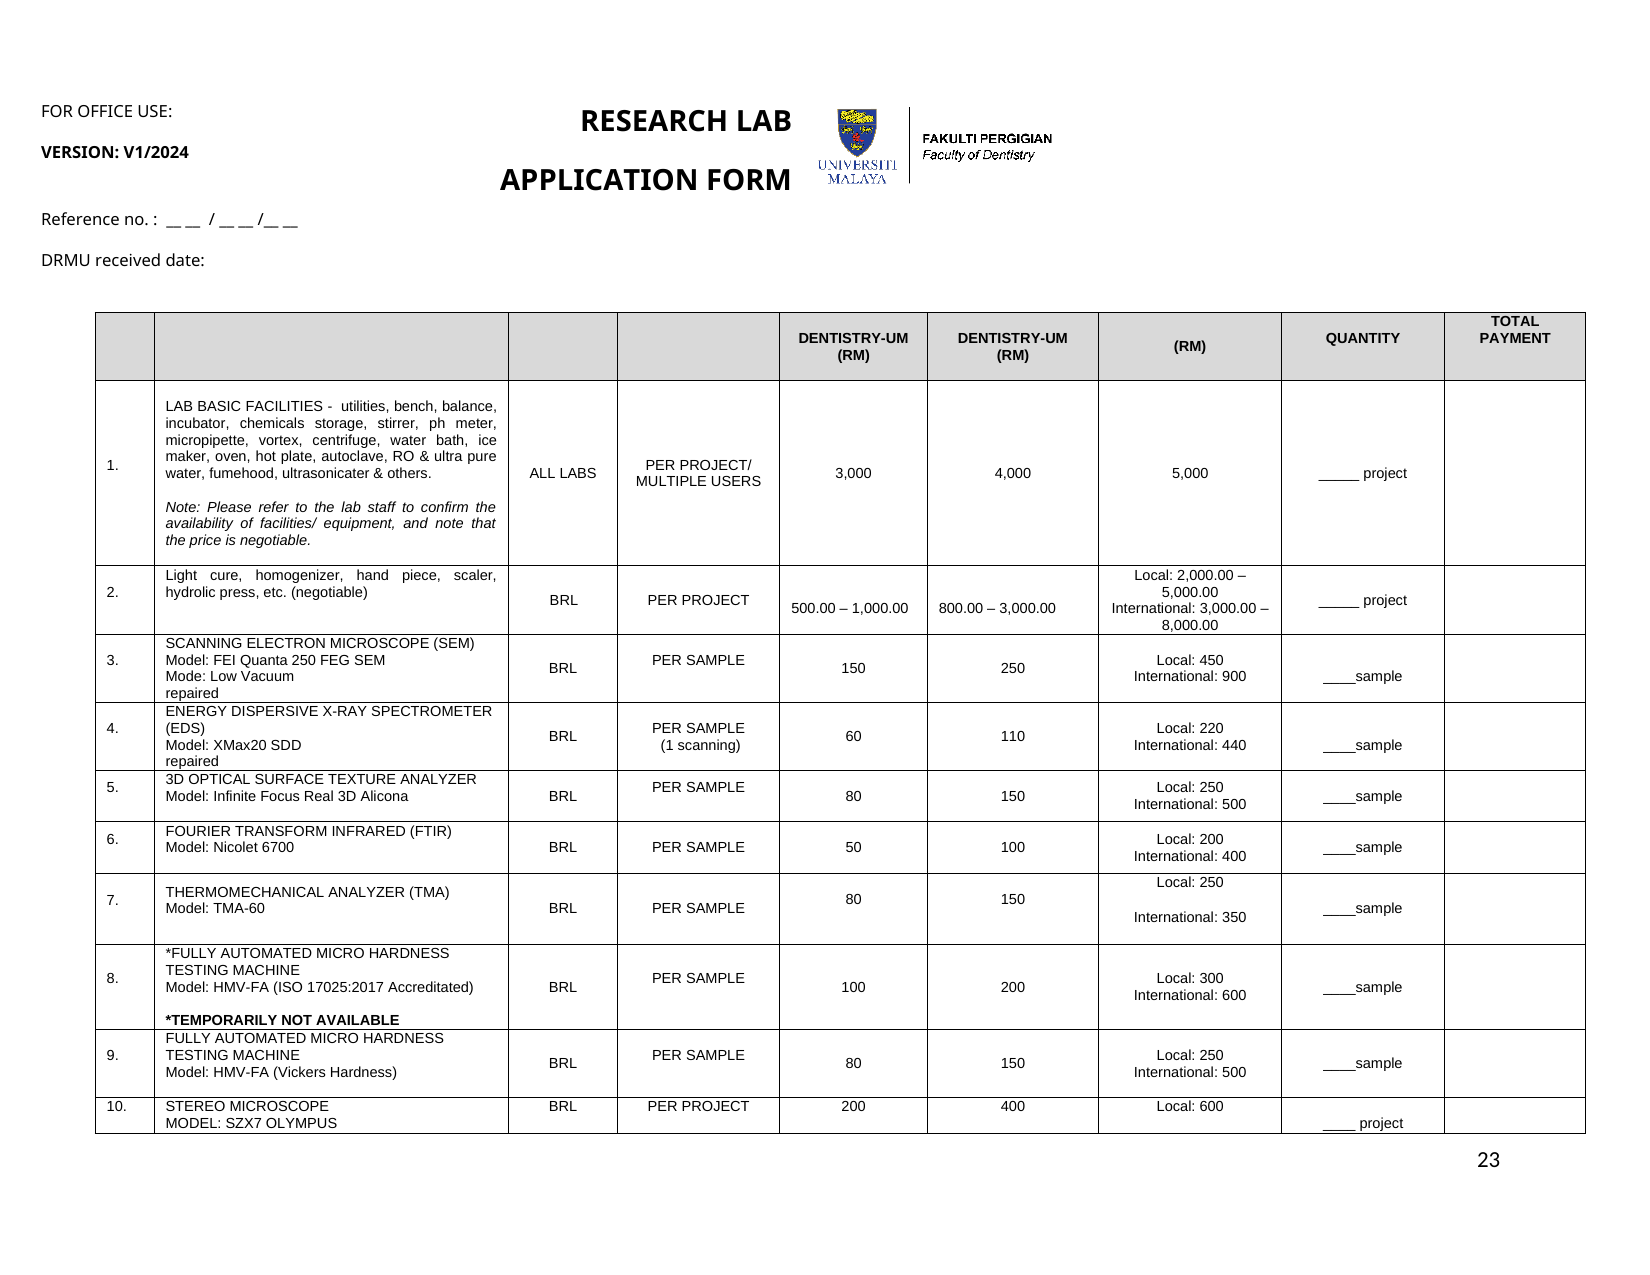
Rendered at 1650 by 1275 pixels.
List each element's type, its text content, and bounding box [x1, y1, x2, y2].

table_cell 80 [780, 874, 927, 944]
table_cell [96, 771, 154, 821]
table_cell BRL [509, 945, 617, 1029]
table_cell SCANNING ELECTRON MICROSCOPE (SEM) Model: FEI Quanta 250 FEG SEM Mode: Low Vacuum repaired [155, 635, 508, 702]
table_cell 50 [780, 822, 927, 872]
table_cell [1445, 635, 1585, 702]
table_cell PER SAMPLE [618, 1030, 779, 1097]
table_cell [96, 822, 154, 872]
table_cell BRL [509, 566, 617, 633]
table_cell BRL [509, 771, 617, 821]
table_cell BRL [509, 822, 617, 872]
table_cell 4,000 [928, 381, 1098, 565]
table_cell ____sample [1282, 945, 1444, 1029]
table_cell Local: 250 International: 500 [1099, 771, 1281, 821]
table_cell [96, 381, 154, 565]
table_cell ENERGY DISPERSIVE X-RAY SPECTROMETER (EDS) Model: XMax20 SDD repaired [155, 703, 508, 770]
table_cell Local: 220 International: 440 [1099, 703, 1281, 770]
table_cell 80 [780, 1030, 927, 1097]
table_cell 200 [780, 1098, 927, 1133]
table_cell [1445, 703, 1585, 770]
table_cell BRL [509, 635, 617, 702]
table_cell [1445, 771, 1585, 821]
table_cell PER SAMPLE [618, 822, 779, 872]
table_cell *FULLY AUTOMATED MICRO HARDNESS TESTING MACHINE Model: HMV-FA (ISO 17025:2017 Accreditated) *TEMPORARILY NOT AVAILABLE [155, 945, 508, 1029]
table_cell Local: 200 International: 400 [1099, 822, 1281, 872]
table_cell [96, 703, 154, 770]
table_cell NON-UM (RM) [1099, 313, 1281, 380]
table_cell FOURIER TRANSFORM INFRARED (FTIR) Model: Nicolet 6700 [155, 822, 508, 872]
table_cell Local: 450 International: 900 [1099, 635, 1281, 702]
table_cell [96, 635, 154, 702]
table_cell THERMOMECHANICAL ANALYZER (TMA) Model: TMA-60 [155, 874, 508, 944]
table_cell ____sample [1282, 822, 1444, 872]
table_cell Local: 300 International: 600 [1099, 945, 1281, 1029]
table_cell 150 [928, 1030, 1098, 1097]
table_cell ____sample [1282, 703, 1444, 770]
table_cell [96, 1098, 154, 1133]
table_cell STEREO MICROSCOPE MODEL: SZX7 OLYMPUS [155, 1098, 508, 1133]
table_cell BRL [509, 1030, 617, 1097]
table_cell [1445, 1030, 1585, 1097]
table_cell FULLY AUTOMATED MICRO HARDNESS TESTING MACHINE Model: HMV-FA (Vickers Hardness) [155, 1030, 508, 1097]
table_cell ____ project [1282, 1098, 1444, 1133]
table_cell 200 [928, 945, 1098, 1029]
table_cell ____sample [1282, 874, 1444, 944]
table_cell 800.00 – 3,000.00 [928, 566, 1098, 633]
table_cell [1445, 566, 1585, 633]
table_cell 100 [780, 945, 927, 1029]
table_cell PER SAMPLE [618, 635, 779, 702]
table_cell [96, 1030, 154, 1097]
table_cell LAB BASIC FACILITIES - utilities, bench, balance, incubator, chemicals storage, stirrer, ph meter, micropipette, vortex, centrifuge, water bath, ice maker, oven, hot plate, autoclave, RO & ultra pure water, fumehood, ultrasonicater & others. Note: Please refer to the lab staff to confirm the availability of facilities/ equipment, and note that the price is negotiable. [155, 381, 508, 565]
table_cell ____sample [1282, 771, 1444, 821]
table_cell BRL [509, 874, 617, 944]
table_cell ALL LABS [509, 381, 617, 565]
table_cell _____ project [1282, 566, 1444, 633]
table_cell PER PROJECT [618, 1098, 779, 1133]
table_cell 250 [928, 635, 1098, 702]
table_cell [96, 945, 154, 1029]
table_cell 3D OPTICAL SURFACE TEXTURE ANALYZER Model: Infinite Focus Real 3D Alicona [155, 771, 508, 821]
table_cell BRL [509, 1098, 617, 1133]
table_cell [96, 874, 154, 944]
table_cell ____sample [1282, 1030, 1444, 1097]
table_cell [1445, 945, 1585, 1029]
table_cell ____sample [1282, 635, 1444, 702]
table_cell Local: 250 International: 500 [1099, 1030, 1281, 1097]
table_cell PER PROJECT/ MULTIPLE USERS [618, 381, 779, 565]
table_cell 400 [928, 1098, 1098, 1133]
table_cell NON-FACULTY OF DENTISTRY-UM (RM) [928, 313, 1098, 380]
picture [810, 100, 1060, 194]
table_cell _____ project [1282, 381, 1444, 565]
table_cell 3,000 [780, 381, 927, 565]
table_cell [1445, 874, 1585, 944]
table_cell Local: 250 International: 350 [1099, 874, 1281, 944]
table_cell 150 [928, 771, 1098, 821]
table_cell 110 [928, 703, 1098, 770]
table_cell PER SAMPLE [618, 945, 779, 1029]
table_cell PER PROJECT [618, 566, 779, 633]
table_cell 5,000 [1099, 381, 1281, 565]
table_cell [1445, 822, 1585, 872]
table_cell Local: 2,000.00 – 5,000.00 International: 3,000.00 – 8,000.00 [1099, 566, 1281, 633]
table_cell 80 [780, 771, 927, 821]
table_cell [1445, 1098, 1585, 1133]
table_cell Light cure, homogenizer, hand piece, scaler, hydrolic press, etc. (negotiable) [155, 566, 508, 633]
table_cell 60 [780, 703, 927, 770]
table_cell FACULTY OF DENTISTRY-UM (RM) [780, 313, 927, 380]
table_cell PER SAMPLE [618, 771, 779, 821]
table_cell [96, 566, 154, 633]
table_cell BRL [509, 703, 617, 770]
table_cell PER SAMPLE (1 scanning) [618, 703, 779, 770]
table_cell 150 [928, 874, 1098, 944]
table_cell 500.00 – 1,000.00 [780, 566, 927, 633]
table_cell 100 [928, 822, 1098, 872]
table_cell Local: 600 International: 500 [1099, 1098, 1281, 1133]
table_cell [1445, 381, 1585, 565]
table_cell 150 [780, 635, 927, 702]
table_cell PER SAMPLE [618, 874, 779, 944]
